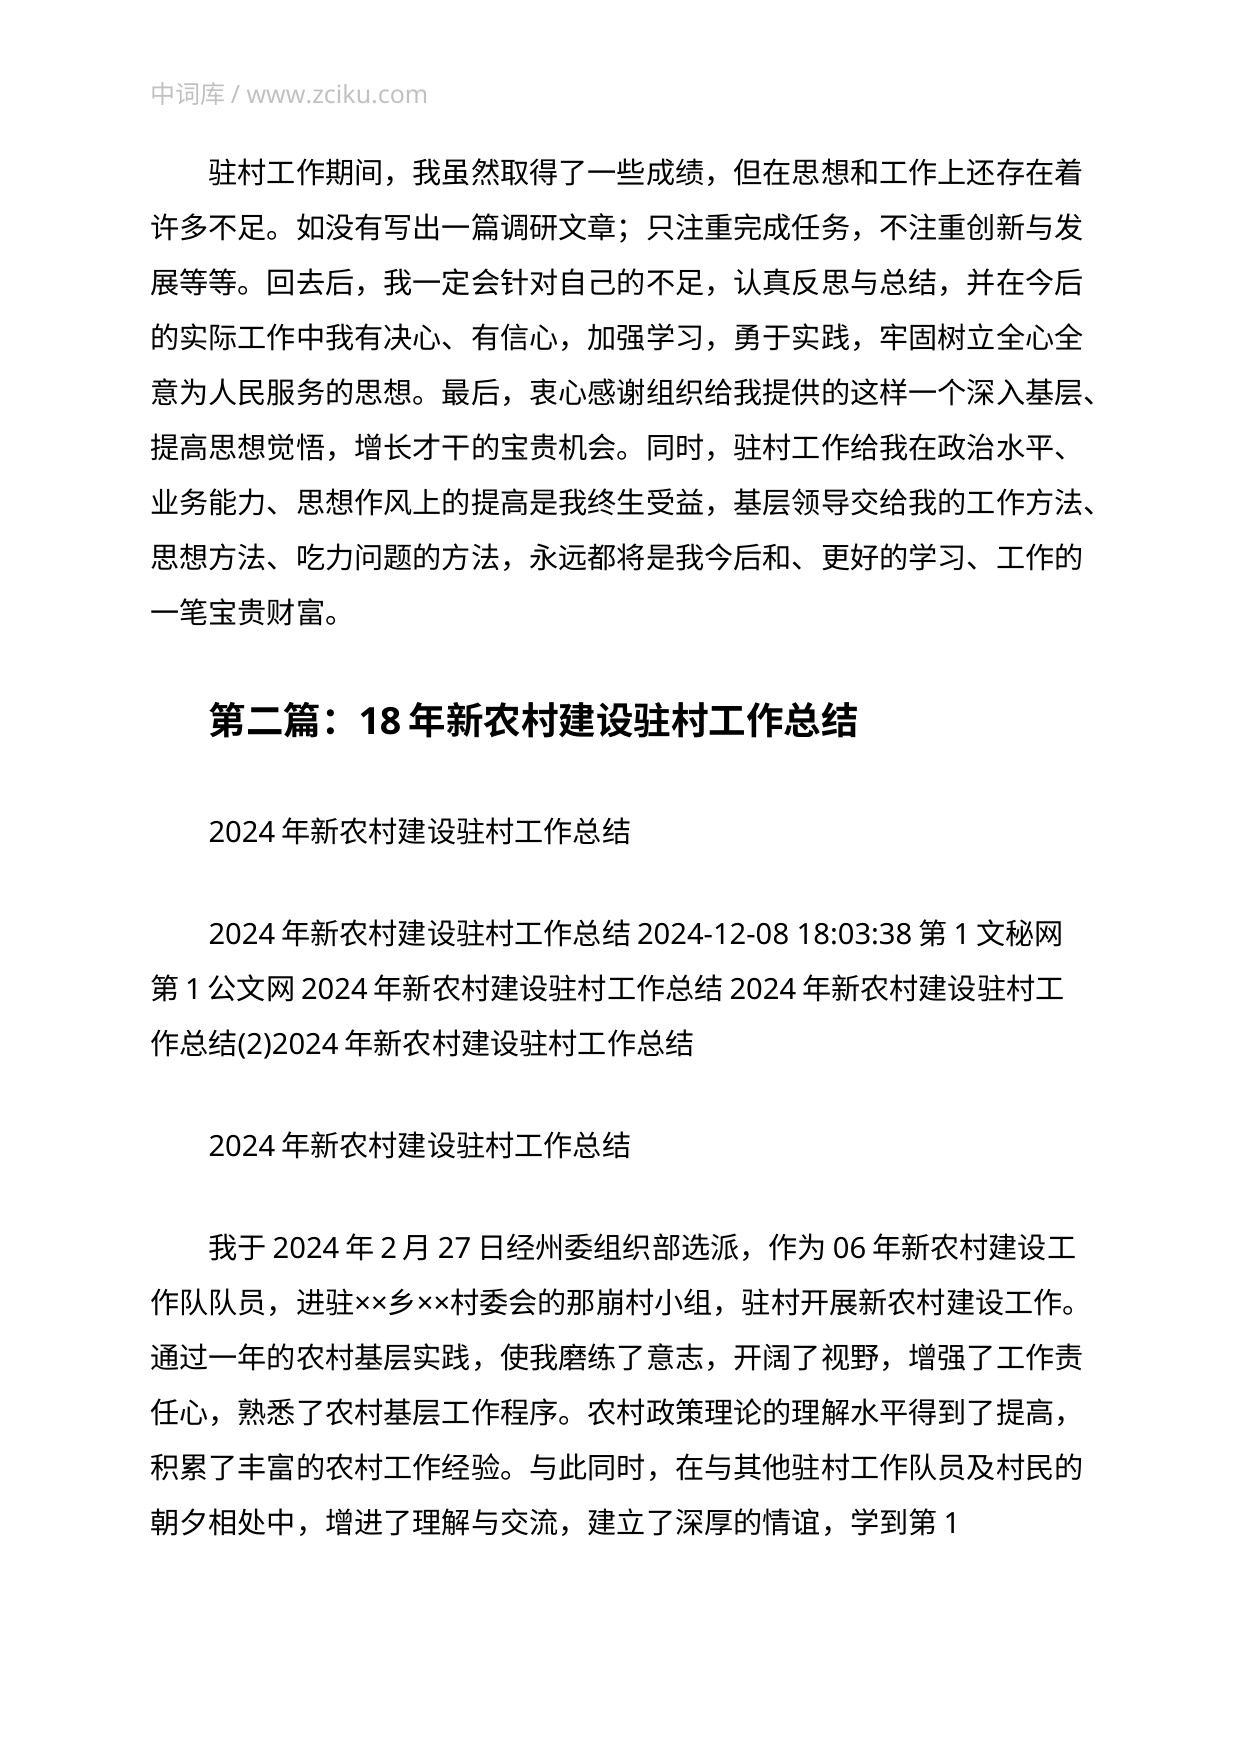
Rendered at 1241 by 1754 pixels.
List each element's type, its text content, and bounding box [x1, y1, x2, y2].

text 驻村工作期间，我虽然取得了一些成绩，但在思想和工作上还存在着许多不足。如没有写出一篇调研文章；只注重完成任务，不注重创新与发展等等。回去后，我一定会针对自己的不足，认真反思与总结，并在今后的实际工作中我有决心、有信心，加强学习，勇于实践，牢固树立全心全意为人民服务的思想。最后，衷心感谢组织给我提供的这样一个深入基层、提高思想觉悟，增长才干的宝贵机会。同时，驻村工作给我在政治水平、业务能力、思想作风上的提高是我终生受益，基层领导交给我的工作方法、思想方法、吃力问题的方法，永远都将是我今后和、更好的学习、工作的一笔宝贵财富。 [150, 150, 1090, 631]
text 2024年新农村建设驻村工作总结 [150, 1122, 1090, 1165]
text 第二篇：18年新农村建设驻村工作总结 [150, 691, 1090, 745]
text 2024年新农村建设驻村工作总结2024-12-08 18:03:38第1文秘网第1公文网2024年新农村建设驻村工作总结2024年新农村建设驻村工作总结(2)2024年新农村建设驻村工作总结 [150, 911, 1090, 1063]
text 2024年新农村建设驻村工作总结 [150, 808, 1090, 851]
text 我于2024年2月27日经州委组织部选派，作为06年新农村建设工作队队员，进驻××乡××村委会的那崩村小组，驻村开展新农村建设工作。通过一年的农村基层实践，使我磨练了意志，开阔了视野，增强了工作责任心，熟悉了农村基层工作程序。农村政策理论的理解水平得到了提高，积累了丰富的农村工作经验。与此同时，在与其他驻村工作队员及村民的朝夕相处中，增进了理解与交流，建立了深厚的情谊，学到第1 [150, 1224, 1090, 1542]
